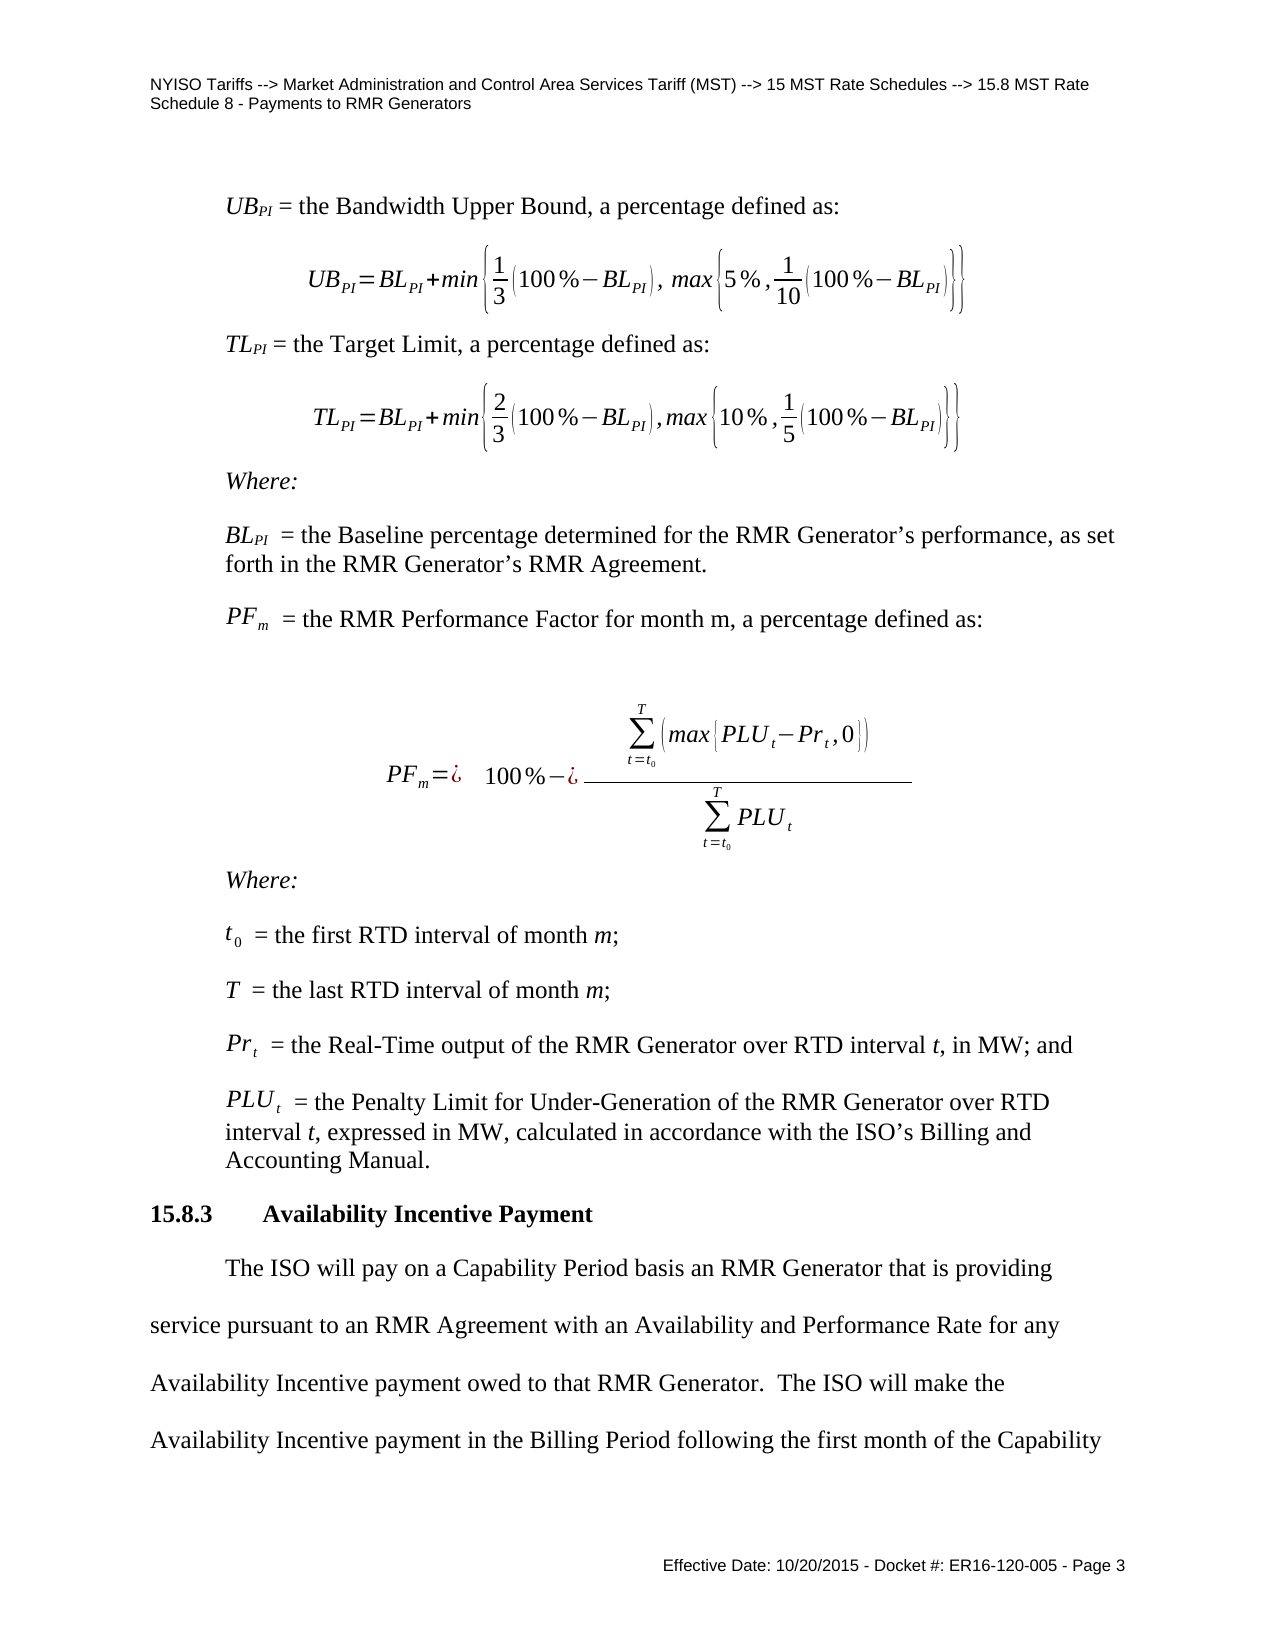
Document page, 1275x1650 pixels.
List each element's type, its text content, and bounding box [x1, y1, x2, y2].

table_header [473, 700, 584, 865]
table_header [364, 700, 473, 865]
text = the Real-Time output of the RMR Generator over RTD interval t, in MW; and [225, 1029, 1125, 1061]
text T = the last RTD interval of month m; [225, 975, 1125, 1004]
table_header [584, 700, 912, 782]
subtitle 15.8.3 Availability Incentive Payment [150, 1199, 1059, 1228]
text Where: [225, 865, 1125, 894]
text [150, 1253, 1125, 1454]
text TLPI = the Target Limit, a percentage defined as: [225, 329, 1125, 358]
text Where: [225, 466, 1125, 495]
text BLPI = the Baseline percentage determined for the RMR Generator’s performance, as set forth in the RMR Generator’s RMR Agreement. [225, 520, 1125, 578]
text = the Penalty Limit for Under-Generation of the RMR Generator over RTD interval t, expressed in MW, calculated in accordance with the ISO’s Billing and Accounting Manual. [225, 1086, 1125, 1174]
text UBPI = the Bandwidth Upper Bound, a percentage defined as: [225, 191, 1125, 220]
text = the first RTD interval of month m; [225, 919, 1125, 950]
text = the RMR Performance Factor for month m, a percentage defined as: [225, 603, 1125, 634]
table_cell [584, 783, 912, 865]
